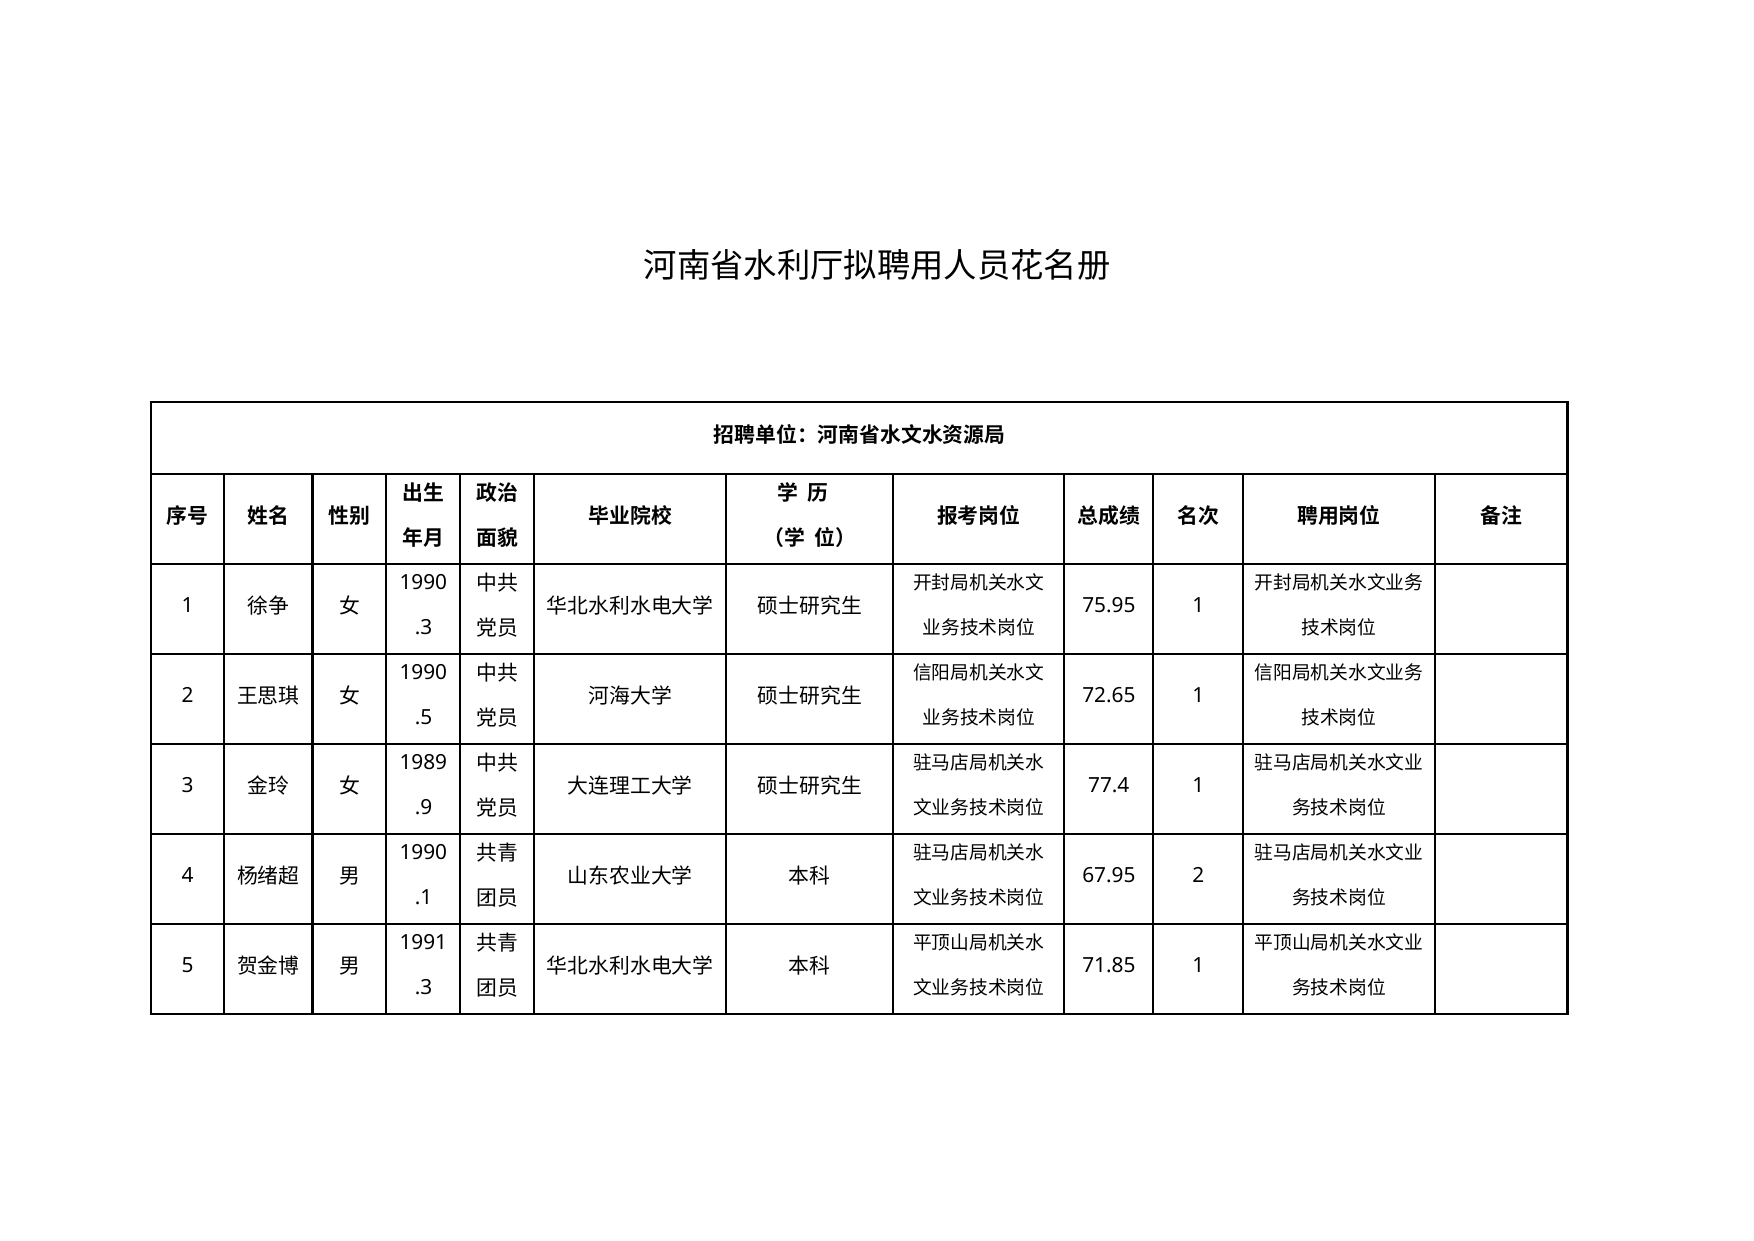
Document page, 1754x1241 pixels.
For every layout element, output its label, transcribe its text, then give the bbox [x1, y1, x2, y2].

table_cell 驻马店局机关水文业务技术岗位 [894, 745, 1063, 833]
table_cell 共青团员 [461, 835, 533, 923]
table_cell 女 [314, 745, 385, 833]
table_cell 硕士研究生 [727, 745, 892, 833]
table_cell 平顶山局机关水文业务技术岗位 [894, 925, 1063, 1013]
table_cell 华北水利水电大学 [535, 565, 725, 653]
table_cell 1990.3 [387, 565, 459, 653]
table_cell 71.85 [1065, 925, 1152, 1013]
table_cell 平顶山局机关水文业务技术岗位 [1244, 925, 1434, 1013]
table_cell 开封局机关水文业务技术岗位 [1244, 565, 1434, 653]
table_cell 政治面貌 [461, 475, 533, 563]
table_cell 72.65 [1065, 655, 1152, 743]
table_cell 大连理工大学 [535, 745, 725, 833]
table_cell 出生 年月 [387, 475, 459, 563]
table_cell 1 [1154, 655, 1242, 743]
table_cell 75.95 [1065, 565, 1152, 653]
table_cell 女 [314, 655, 385, 743]
table_cell 共青团员 [461, 925, 533, 1013]
table_cell 驻马店局机关水文业务技术岗位 [894, 835, 1063, 923]
table_cell 硕士研究生 [727, 565, 892, 653]
table_cell 名次 [1154, 475, 1242, 563]
table_cell 姓名 [225, 475, 311, 563]
table_cell 备注 [1436, 475, 1566, 563]
table_cell 1991.3 [387, 925, 459, 1013]
table_cell 3 [152, 745, 223, 833]
table_cell 1 [1154, 745, 1242, 833]
table_cell 2 [152, 655, 223, 743]
table_cell [1436, 835, 1566, 923]
table_cell 本科 [727, 835, 892, 923]
table_cell 1989.9 [387, 745, 459, 833]
table_cell 河海大学 [535, 655, 725, 743]
table_cell 4 [152, 835, 223, 923]
table_cell [1436, 925, 1566, 1013]
table_cell 1990.1 [387, 835, 459, 923]
table_cell [1436, 745, 1566, 833]
table_cell 1990.5 [387, 655, 459, 743]
table_cell 报考岗位 [894, 475, 1063, 563]
table_cell 信阳局机关水文业务技术岗位 [1244, 655, 1434, 743]
table_cell 杨绪超 [225, 835, 311, 923]
table_cell 性别 [314, 475, 385, 563]
table_header 招聘单位：河南省水文水资源局 [152, 403, 1566, 473]
table_cell 1 [1154, 925, 1242, 1013]
table_cell 驻马店局机关水文业务技术岗位 [1244, 745, 1434, 833]
table_cell 学 历 （学 位） [727, 475, 892, 563]
table_cell 华北水利水电大学 [535, 925, 725, 1013]
table_cell 序号 [152, 475, 223, 563]
table_cell 1 [1154, 565, 1242, 653]
table_cell [1436, 655, 1566, 743]
table_cell 男 [314, 835, 385, 923]
text 河南省水利厅拟聘用人员花名册 [150, 230, 1604, 295]
table_cell 男 [314, 925, 385, 1013]
table_cell 信阳局机关水文业务技术岗位 [894, 655, 1063, 743]
table_cell 驻马店局机关水文业务技术岗位 [1244, 835, 1434, 923]
table_cell 女 [314, 565, 385, 653]
table_cell 67.95 [1065, 835, 1152, 923]
table_cell 1 [152, 565, 223, 653]
table_cell 2 [1154, 835, 1242, 923]
table_cell 山东农业大学 [535, 835, 725, 923]
table_cell 中共党员 [461, 745, 533, 833]
table_cell 聘用岗位 [1244, 475, 1434, 563]
table_cell 中共党员 [461, 655, 533, 743]
table_cell 开封局机关水文业务技术岗位 [894, 565, 1063, 653]
table_cell 贺金博 [225, 925, 311, 1013]
table_cell 5 [152, 925, 223, 1013]
table_cell 硕士研究生 [727, 655, 892, 743]
table_cell 本科 [727, 925, 892, 1013]
table_cell 王思琪 [225, 655, 311, 743]
table_cell [1436, 565, 1566, 653]
table_cell 总成绩 [1065, 475, 1152, 563]
table_cell 徐争 [225, 565, 311, 653]
table_cell 77.4 [1065, 745, 1152, 833]
table_cell 金玲 [225, 745, 311, 833]
table_cell 毕业院校 [535, 475, 725, 563]
table_cell 中共党员 [461, 565, 533, 653]
